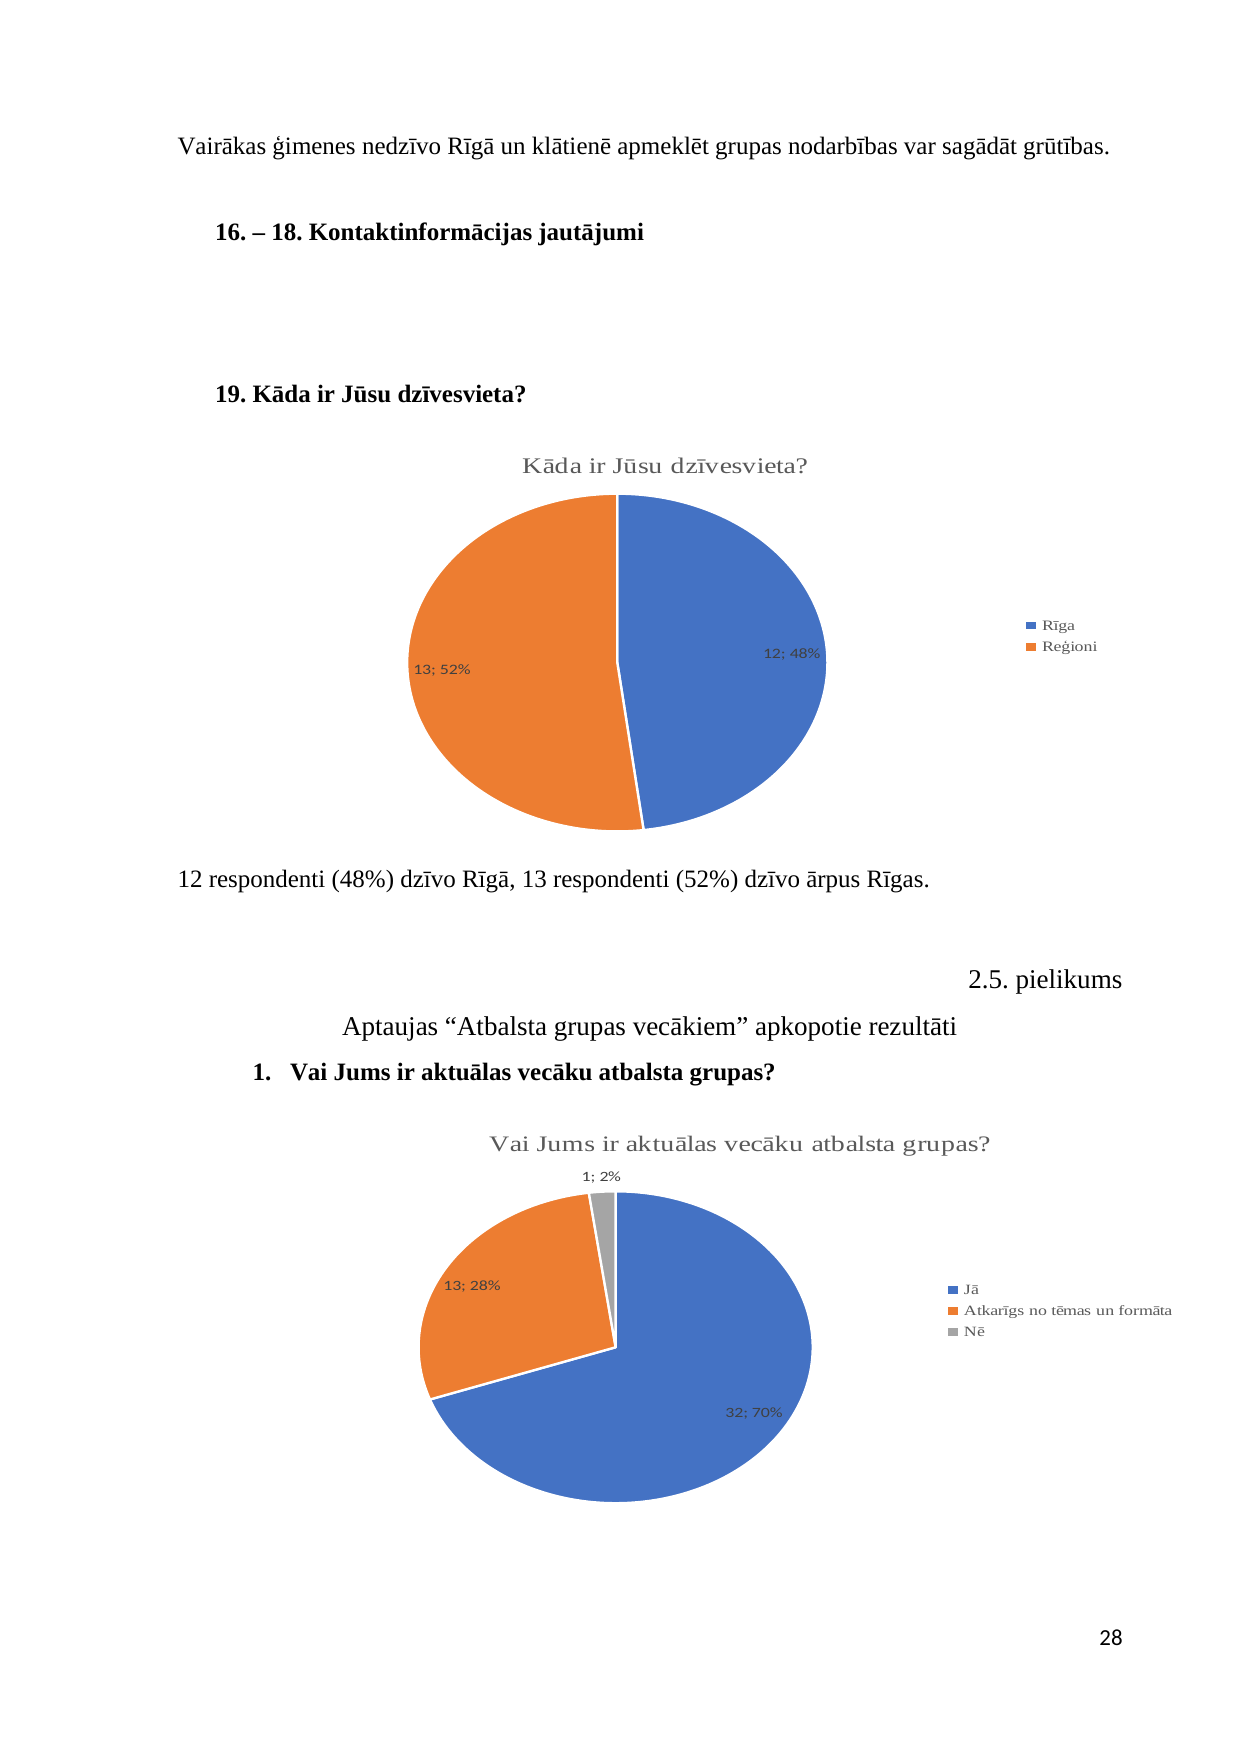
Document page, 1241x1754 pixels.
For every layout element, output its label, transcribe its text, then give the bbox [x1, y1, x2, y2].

text Vairākas ģimenes nedzīvo Rīgā un klātienē apmeklēt grupas nodarbības var sagādāt grūtības. [177, 131, 1122, 160]
subtitle 2.5. pielikums [177, 963, 1122, 994]
text 12 respondenti (48%) dzīvo Rīgā, 13 respondenti (52%) dzīvo ārpus Rīgas. [177, 864, 1122, 893]
list Vai Jums ir aktuālas vecāku atbalsta grupas? [252, 1057, 1122, 1085]
subtitle Aptaujas “Atbalsta grupas vecākiem” apkopotie rezultāti [177, 1010, 1122, 1041]
list – 18. Kontaktinformācijas jautājumi [215, 217, 1122, 246]
text 19. Kāda ir Jūsu dzīvesvieta? [215, 379, 1122, 408]
